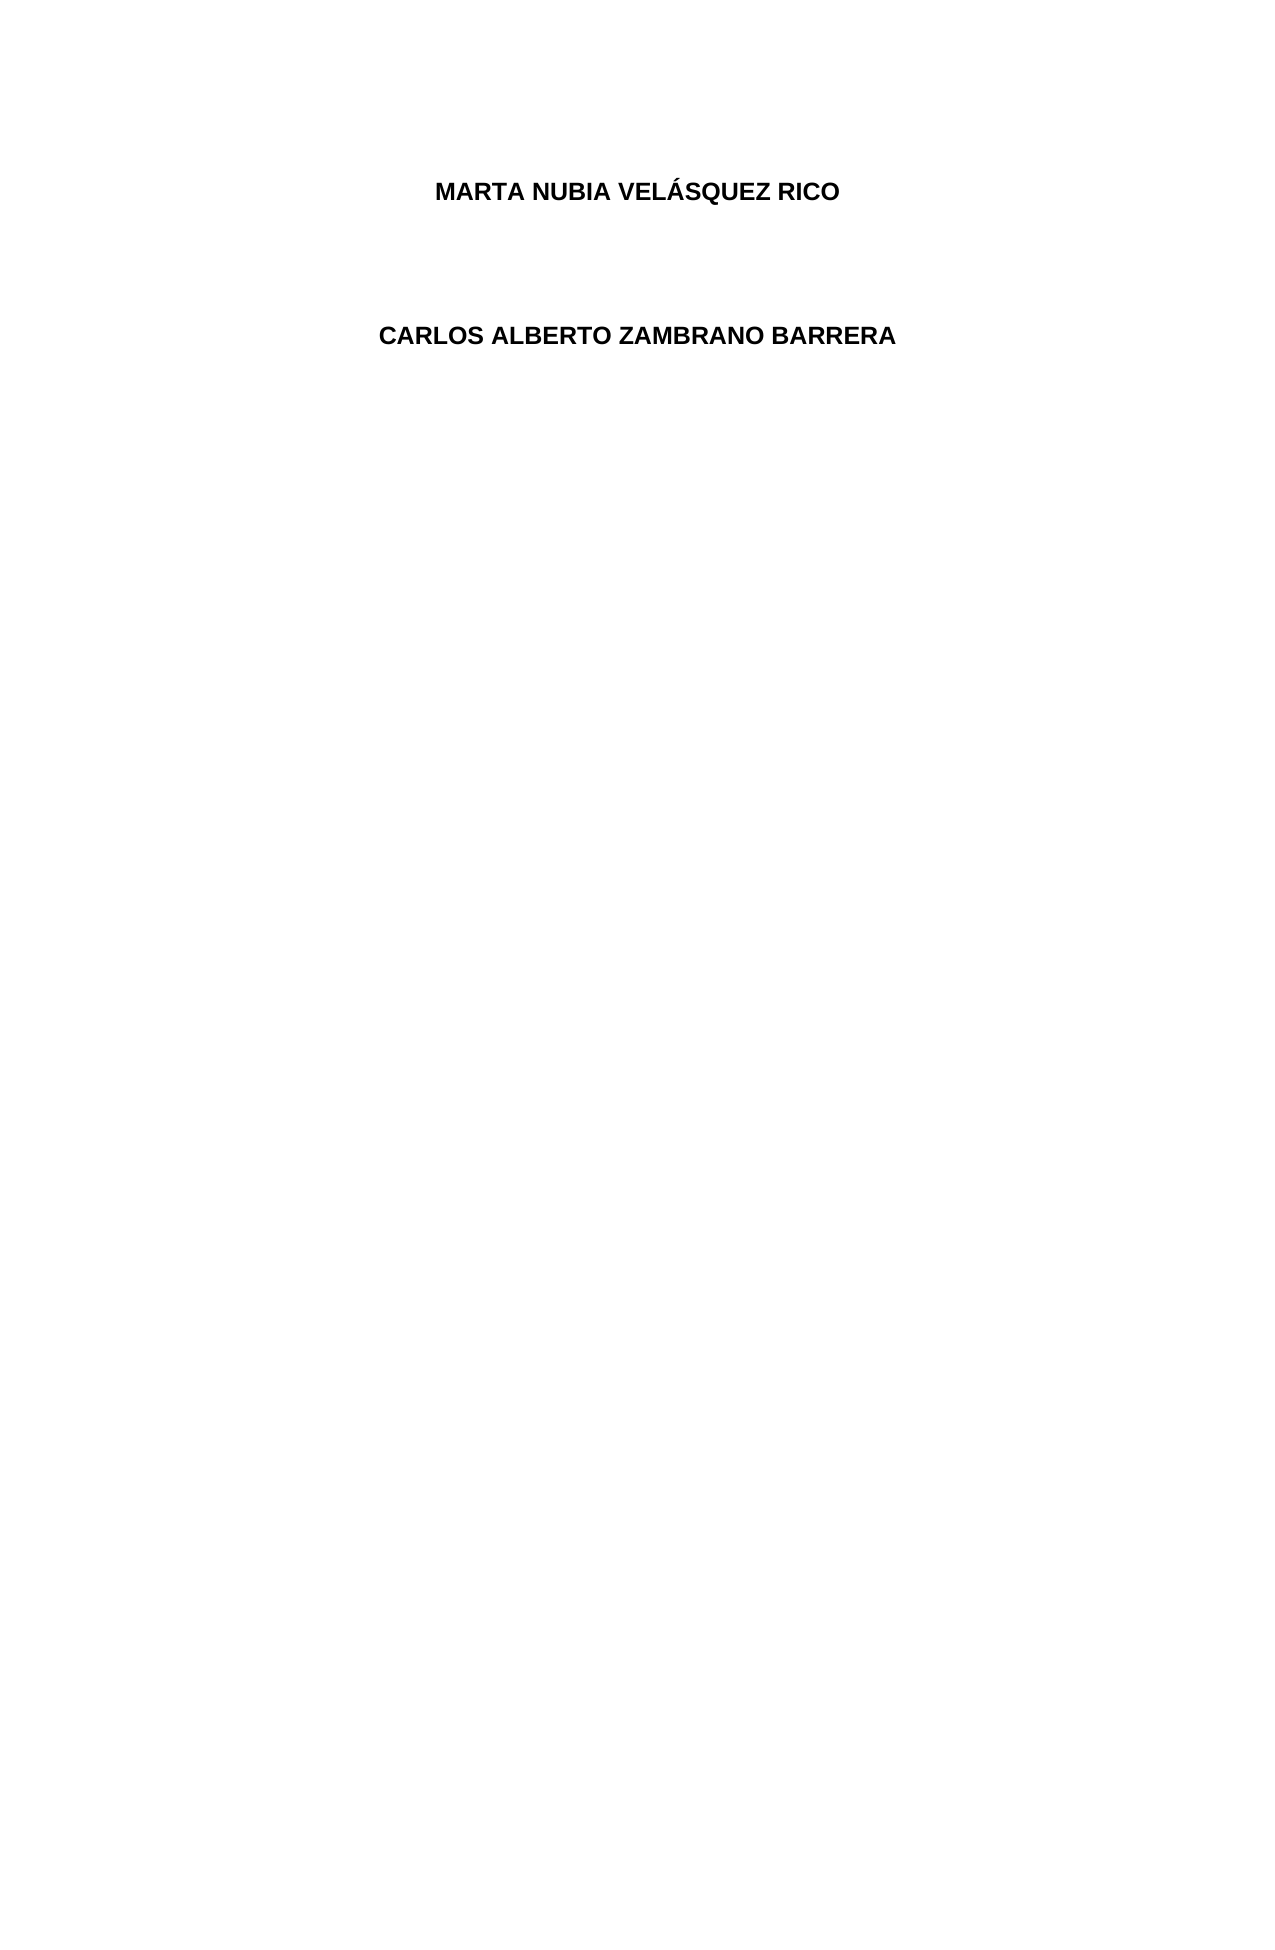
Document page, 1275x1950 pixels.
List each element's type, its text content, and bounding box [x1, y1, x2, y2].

text CARLOS ALBERTO ZAMBRANO BARRERA [177, 321, 1098, 350]
text MARTA NUBIA VELÁSQUEZ RICO [177, 177, 1098, 206]
